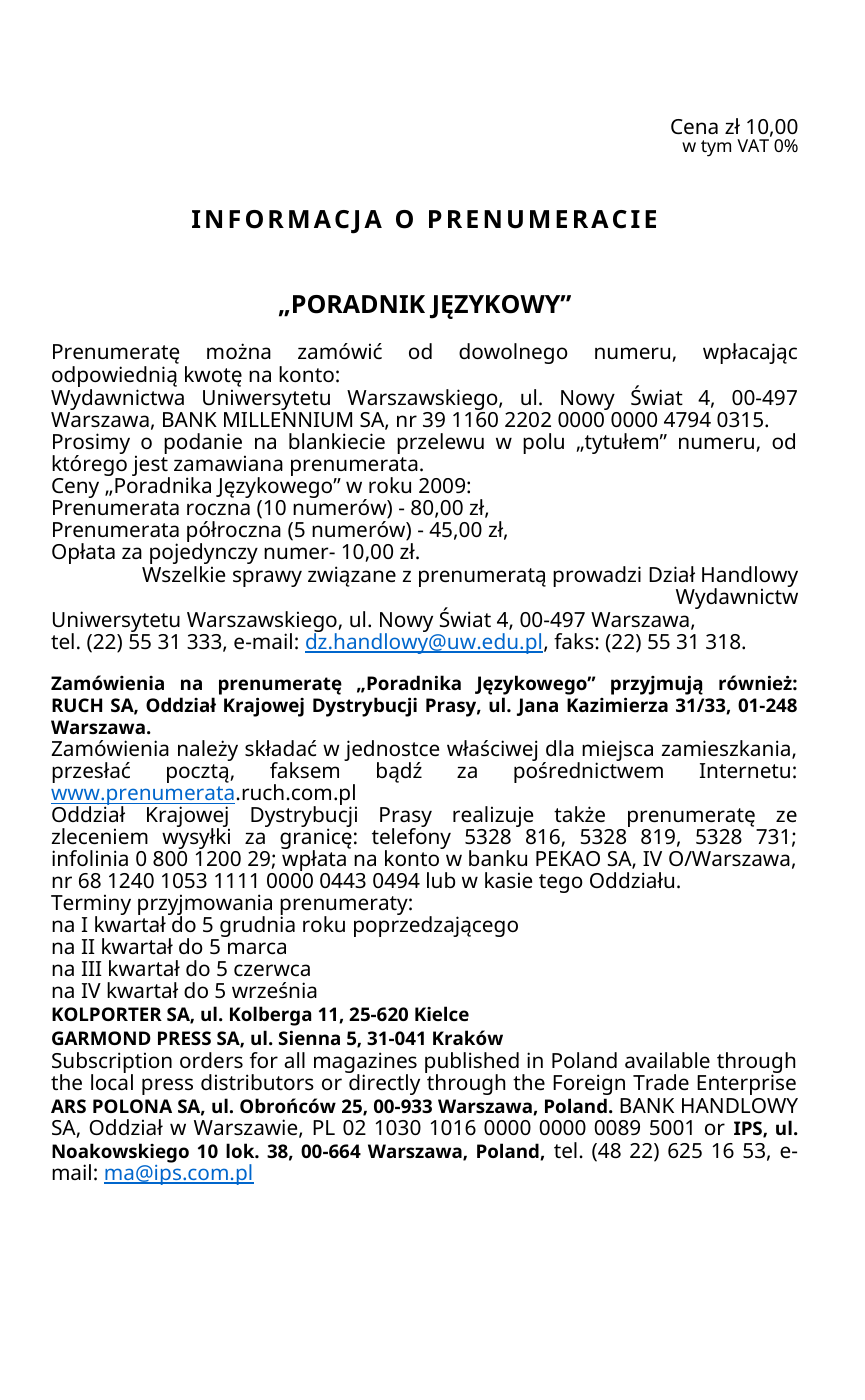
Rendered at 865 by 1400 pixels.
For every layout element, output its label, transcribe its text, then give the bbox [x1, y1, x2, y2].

text Oddział Krajowej Dystrybucji Prasy realizuje także prenumeratę ze zleceniem wysyłki za granicę: telefony 5328 816, 5328 819, 5328 731; infolinia 0 800 1200 29; wpłata na konto w banku PEKAO SA, IV O/Warszawa, nr 68 1240 1053 1111 0000 0443 0494 lub w kasie tego Oddziału. [51, 805, 798, 893]
text Cena zł 10,00 [51, 118, 798, 139]
text na II kwartał do 5 marca [51, 937, 798, 959]
text na III kwartał do 5 czerwca [51, 959, 798, 981]
text Subscription orders for all magazines published in Poland available through the local press distributors or directly through the Foreign Trade Enterprise ARS POLONA SA, ul. Obrońców 25, 00-933 Warszawa, Poland. BANK HANDLOWY SA, Oddział w Warszawie, PL 02 1030 1016 0000 0000 0089 5001 or IPS, ul. Noakowskiego 10 lok. 38, 00-664 Warszawa, Poland, tel. (48 22) 625 16 53, e-mail: ma@ips.com.pl [51, 1050, 798, 1185]
text Prenumerata półroczna (5 numerów) - 45,00 zł, [51, 520, 798, 542]
text Prosimy o podanie na blankiecie przelewu w polu „tytułem” numeru, od którego jest zamawiana prenumerata. [51, 432, 798, 476]
text Ceny „Poradnika Językowego” w roku 2009: [51, 476, 798, 498]
text Uniwersytetu Warszawskiego, ul. Nowy Świat 4, 00-497 Warszawa, [51, 609, 798, 632]
text Zamówienia należy składać w jednostce właściwej dla miejsca zamieszkania, przesłać pocztą, faksem bądź za pośrednictwem Internetu: www.prenumerata.ruch.com.pl [51, 739, 798, 805]
text „PORADNIK JĘZYKOWY” [51, 294, 798, 319]
text Prenumerata roczna (10 numerów) - 80,00 zł, [51, 498, 798, 520]
text INFORMACJA O PRENUMERACIE [51, 208, 798, 233]
text Opłata za pojedynczy numer- 10,00 zł. [51, 542, 798, 564]
text na IV kwartał do 5 września [51, 981, 798, 1003]
text Zamówienia na prenumeratę „Poradnika Językowego” przyjmują również: RUCH SA, Oddział Krajowej Dystrybucji Prasy, ul. Jana Kazimierza 31/33, 01-248 Warszawa. [51, 673, 798, 739]
text tel. (22) 55 31 333, e-mail: dz.handlowy@uw.edu.pl, faks: (22) 55 31 318. [51, 632, 798, 654]
text Wszelkie sprawy związane z prenumeratą prowadzi Dział Handlowy Wydawnictw [51, 564, 798, 609]
text Prenumeratę można zamówić od dowolnego numeru, wpłacając odpowiednią kwotę na konto: [51, 341, 798, 387]
text Wydawnictwa Uniwersytetu Warszawskiego, ul. Nowy Świat 4, 00-497 Warszawa, BANK MILLENNIUM SA, nr 39 1160 2202 0000 0000 4794 0315. [51, 387, 798, 432]
text na I kwartał do 5 grudnia roku poprzedzającego [51, 915, 798, 937]
text KOLPORTER SA, ul. Kolberga 11, 25-620 Kielce GARMOND PRESS SA, ul. Sienna 5, 31-041 Kraków [51, 1003, 561, 1050]
text w tym VAT 0% [51, 139, 798, 156]
text Terminy przyjmowania prenumeraty: [51, 893, 798, 915]
